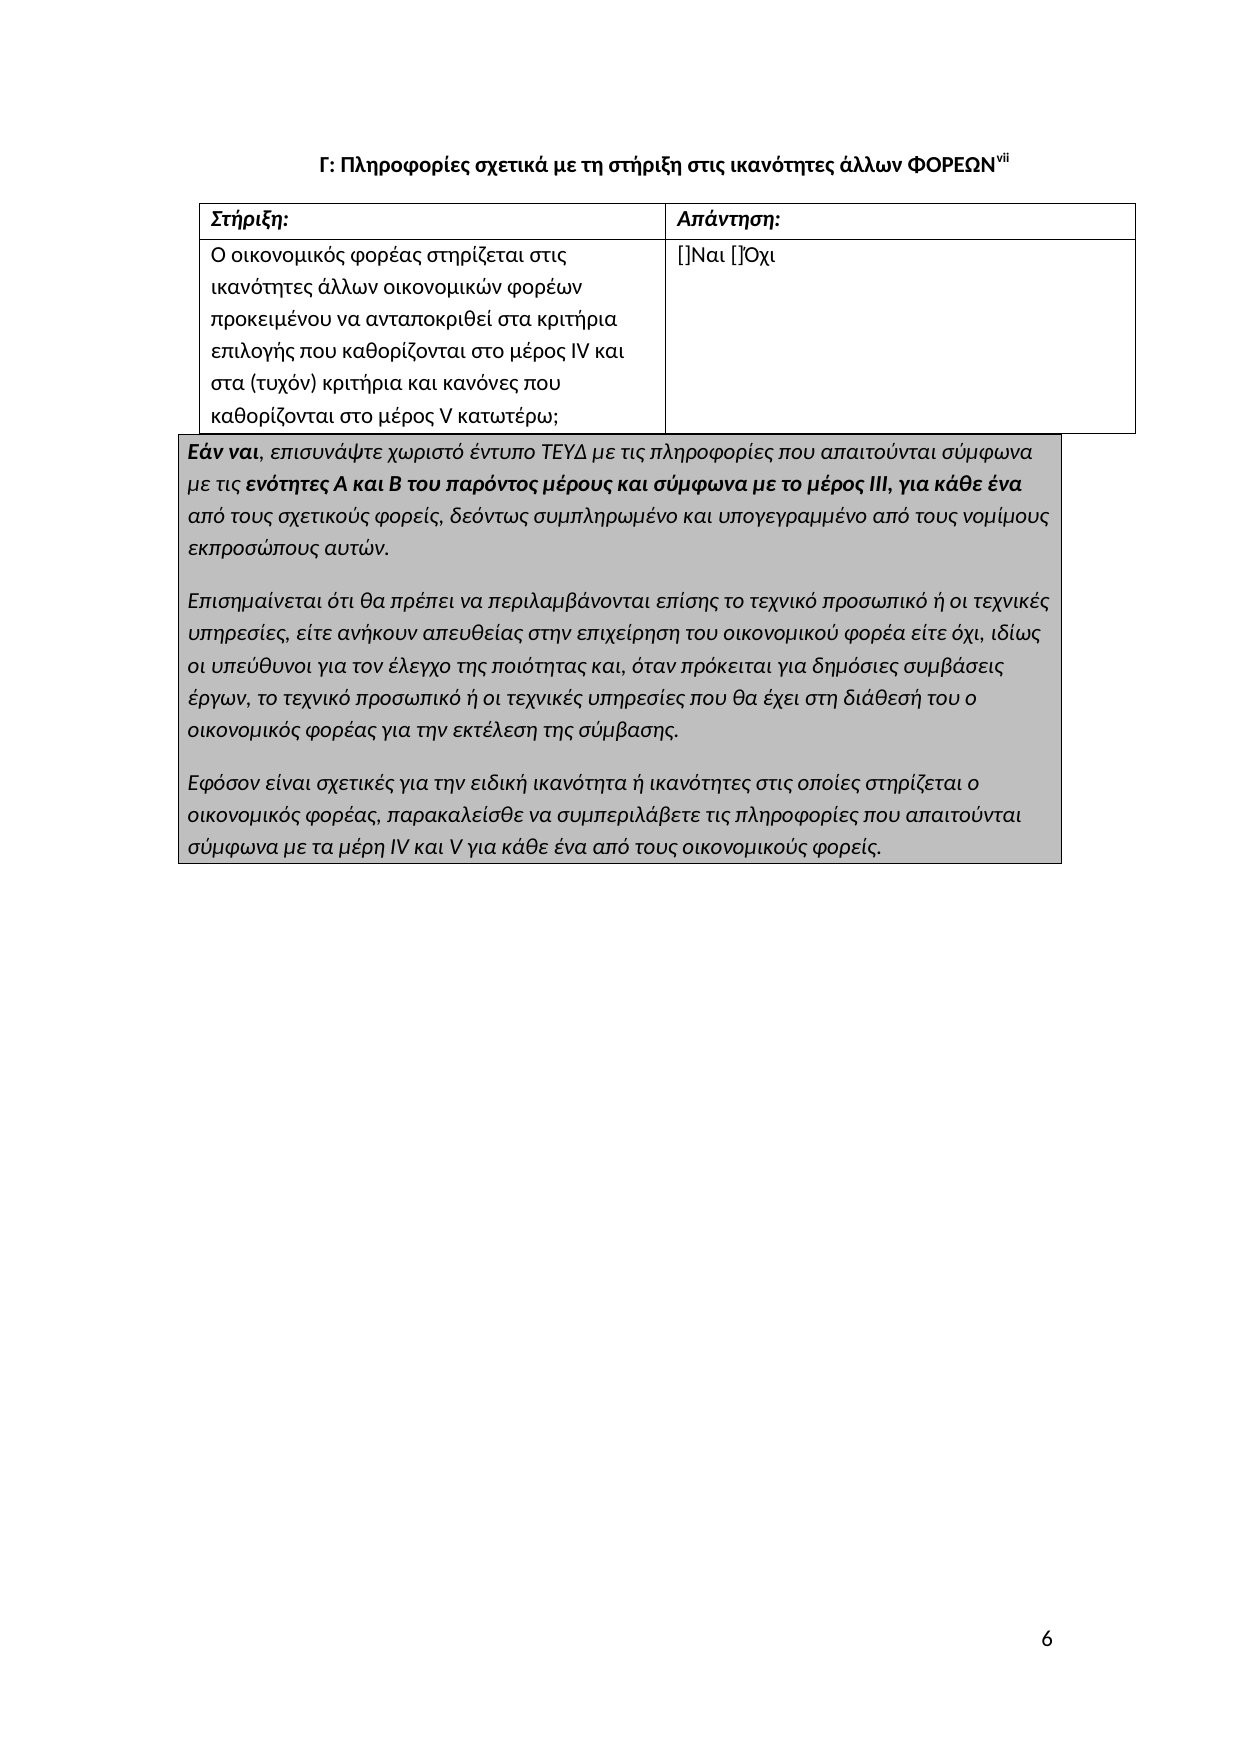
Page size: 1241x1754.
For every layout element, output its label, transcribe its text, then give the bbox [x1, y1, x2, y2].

table_header Απάντηση: [666, 204, 1135, 239]
table_cell []Ναι []Όχι [666, 240, 1135, 433]
table_cell Ο οικονομικός φορέας στηρίζεται στις ικανότητες άλλων οικονομικών φορέων προκειμένου να ανταποκριθεί στα κριτήρια επιλογής που καθορίζονται στο μέρος IV και στα (τυχόν) κριτήρια και κανόνες που καθορίζονται στο μέρος V κατωτέρω; [200, 240, 665, 433]
text Εάν ναι, επισυνάψτε χωριστό έντυπο ΤΕΥΔ με τις πληροφορίες που απαιτούνται σύμφωνα με τις ενότητες Α και Β του παρόντος μέρους και σύμφωνα με το μέρος ΙΙΙ, για κάθε ένα από τους σχετικούς φορείς, δεόντως συμπληρωμένο και υπογεγραμμένο από τους νομίμους εκπροσώπους αυτών. [179, 435, 1061, 561]
text Εφόσον είναι σχετικές για την ειδική ικανότητα ή ικανότητες στις οποίες στηρίζεται ο οικονομικός φορέας, παρακαλείσθε να συμπεριλάβετε τις πληροφορίες που απαιτούνται σύμφωνα με τα μέρη IV και V για κάθε ένα από τους οικονομικούς φορείς. [179, 765, 1061, 863]
table_header Στήριξη: [200, 204, 665, 239]
text Επισημαίνεται ότι θα πρέπει να περιλαμβάνονται επίσης το τεχνικό προσωπικό ή οι τεχνικές υπηρεσίες, είτε ανήκουν απευθείας στην επιχείρηση του οικονομικού φορέα είτε όχι, ιδίως οι υπεύθυνοι για τον έλεγχο της ποιότητας και, όταν πρόκειται για δημόσιες συμβάσεις έργων, το τεχνικό προσωπικό ή οι τεχνικές υπηρεσίες που θα έχει στη διάθεσή του ο οικονομικός φορέας για την εκτέλεση της σύμβασης. [179, 583, 1061, 743]
text Γ: Πληροφορίες σχετικά με τη στήριξη στις ικανότητες άλλων ΦΟΡΕΩΝ [276, 150, 1053, 178]
